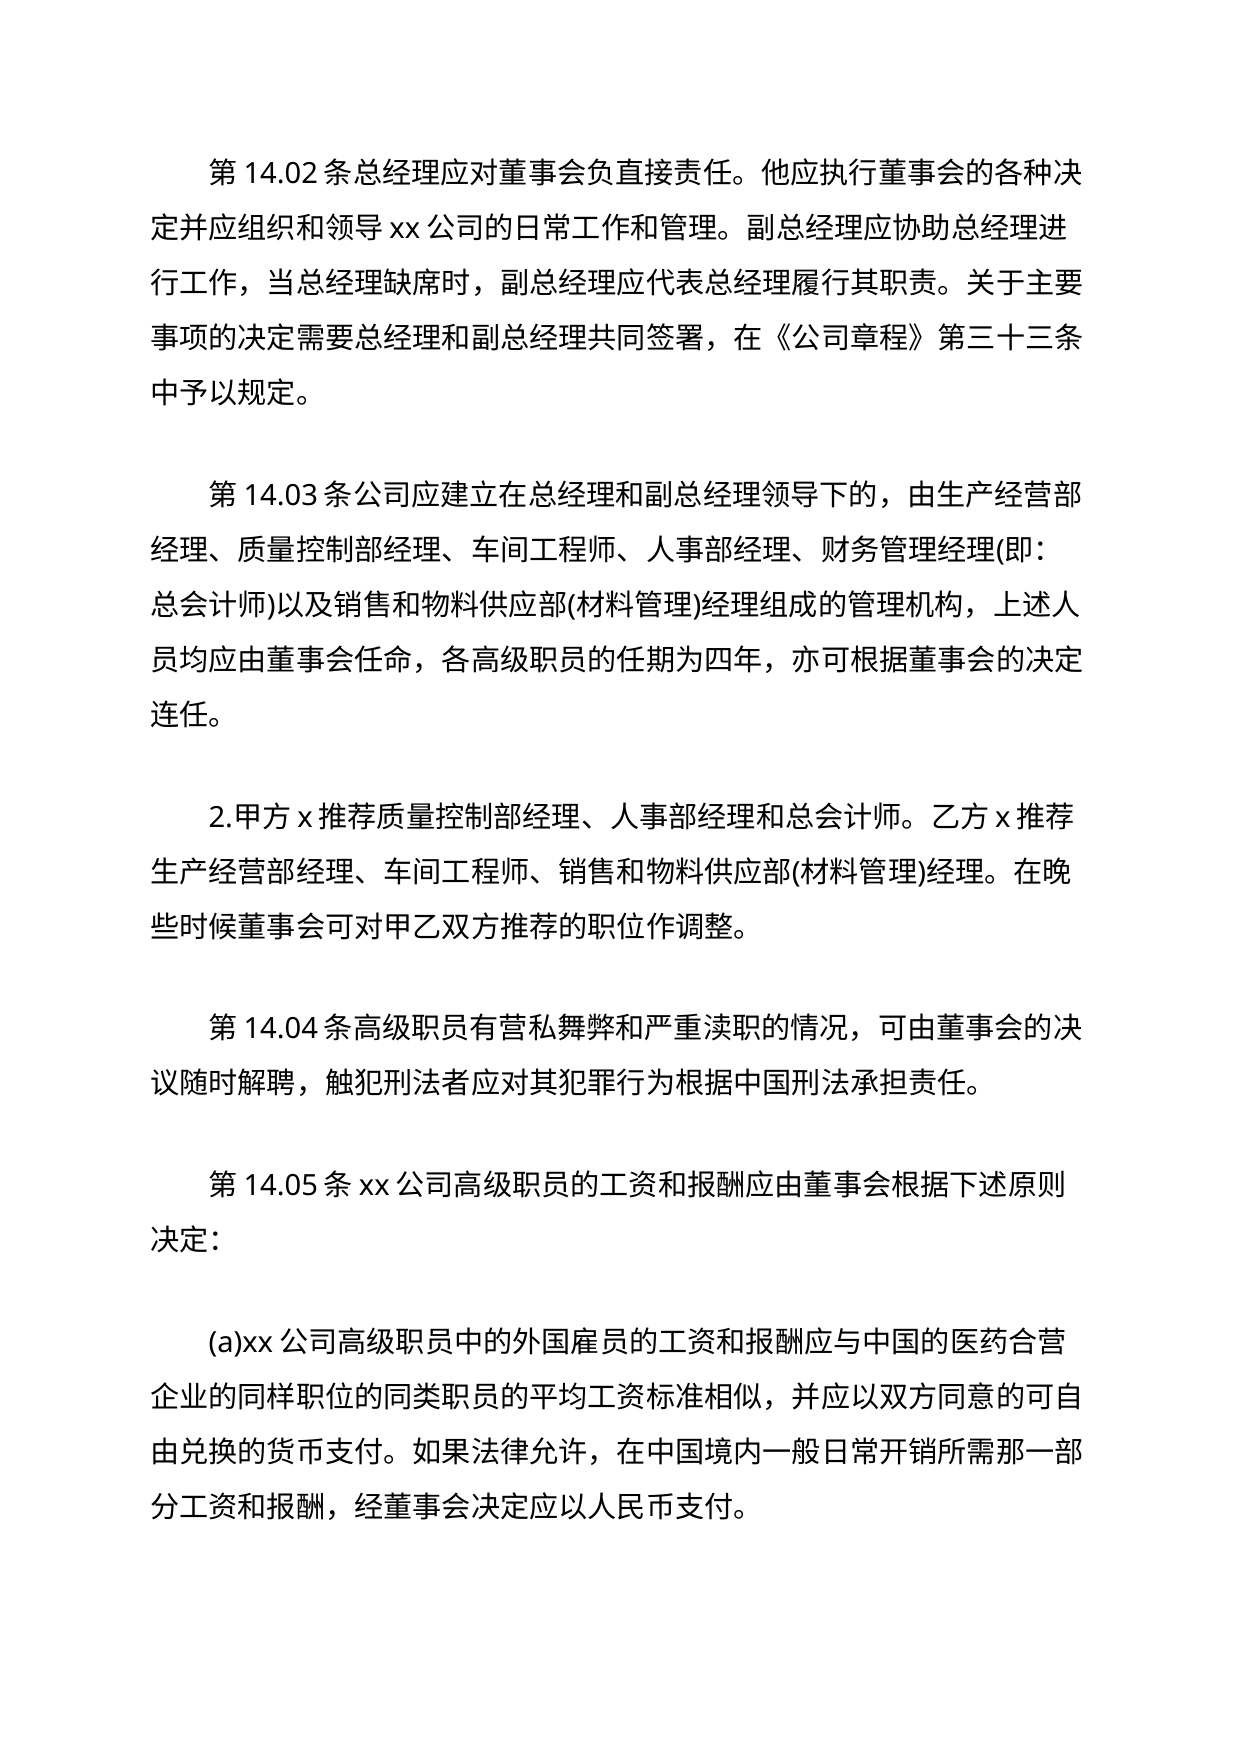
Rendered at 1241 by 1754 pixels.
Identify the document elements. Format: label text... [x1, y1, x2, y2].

text 第14.03条公司应建立在总经理和副总经理领导下的，由生产经营部经理、质量控制部经理、车间工程师、人事部经理、财务管理经理(即：总会计师)以及销售和物料供应部(材料管理)经理组成的管理机构，上述人员均应由董事会任命，各高级职员的任期为四年，亦可根据董事会的决定连任。 [150, 472, 1090, 734]
text 2.甲方x推荐质量控制部经理、人事部经理和总会计师。乙方x推荐生产经营部经理、车间工程师、销售和物料供应部(材料管理)经理。在晚些时候董事会可对甲乙双方推荐的职位作调整。 [150, 793, 1090, 946]
text 第14.02条总经理应对董事会负直接责任。他应执行董事会的各种决定并应组织和领导xx公司的日常工作和管理。副总经理应协助总经理进行工作，当总经理缺席时，副总经理应代表总经理履行其职责。关于主要事项的决定需要总经理和副总经理共同签署，在《公司章程》第三十三条中予以规定。 [150, 150, 1090, 412]
text (a)xx公司高级职员中的外国雇员的工资和报酬应与中国的医药合营企业的同样职位的同类职员的平均工资标准相似，并应以双方同意的可自由兑换的货币支付。如果法律允许，在中国境内一般日常开销所需那一部分工资和报酬，经董事会决定应以人民币支付。 [150, 1318, 1090, 1526]
text 第14.05条xx公司高级职员的工资和报酬应由董事会根据下述原则决定： [150, 1162, 1090, 1259]
text 第14.04条高级职员有营私舞弊和严重渎职的情况，可由董事会的决议随时解聘，触犯刑法者应对其犯罪行为根据中国刑法承担责任。 [150, 1005, 1090, 1102]
